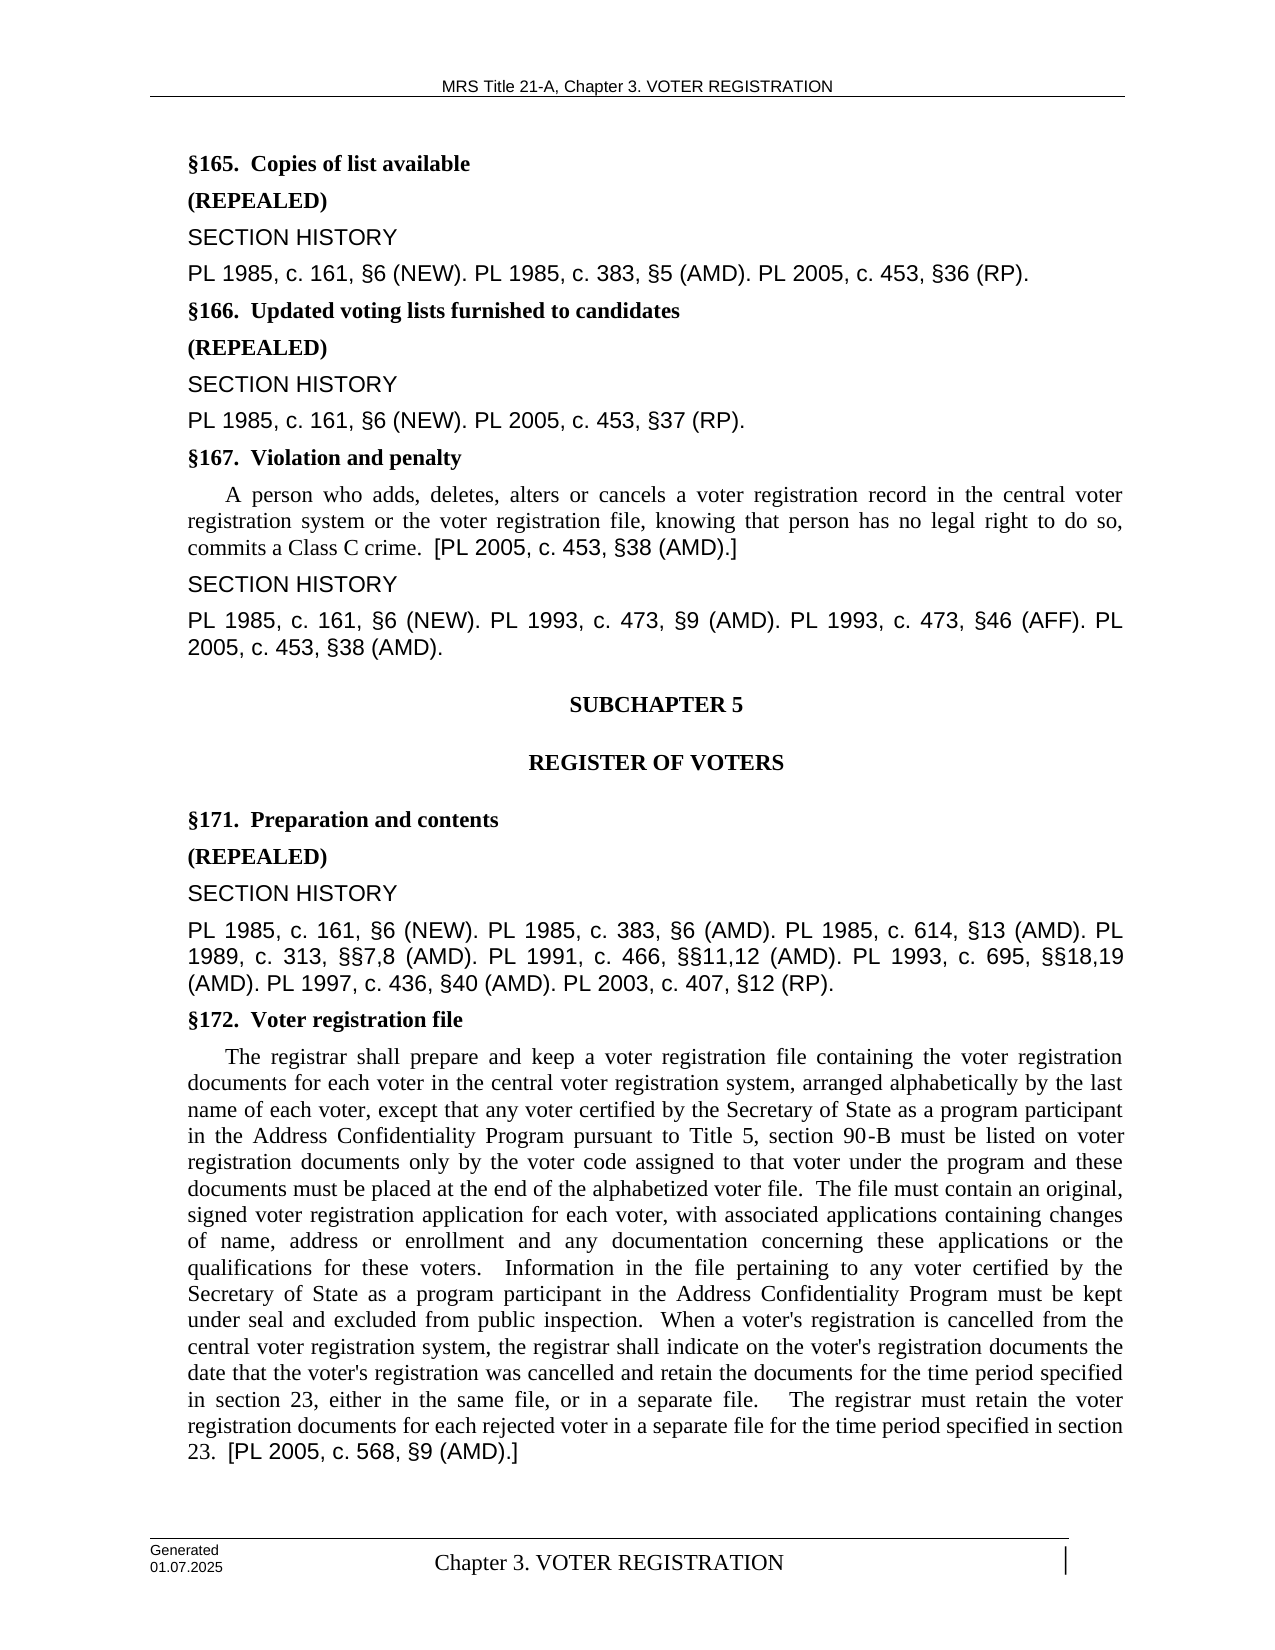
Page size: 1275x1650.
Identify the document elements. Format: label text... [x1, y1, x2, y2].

text §171. Preparation and contents [187, 806, 1125, 833]
text PL 1985, c. 161, §6 (NEW). PL 1985, c. 383, §6 (AMD). PL 1985, c. 614, §13 (AMD). PL 1989, c. 313, §§7,8 (AMD). PL 1991, c. 466, §§11,12 (AMD). PL 1993, c. 695, §§18,19 (AMD). PL 1997, c. 436, §40 (AMD). PL 2003, c. 407, §12 (RP). [187, 917, 1125, 996]
text REGISTER OF VOTERS [187, 749, 1125, 775]
text §167. Violation and penalty [187, 444, 1125, 471]
text SECTION HISTORY [187, 371, 1125, 397]
text SECTION HISTORY [187, 880, 1125, 906]
text SECTION HISTORY [187, 571, 1125, 597]
text PL 1985, c. 161, §6 (NEW). PL 2005, c. 453, §37 (RP). [187, 407, 1125, 434]
text §165. Copies of list available [187, 150, 1125, 176]
text The registrar shall prepare and keep a voter registration file containing the voter registration documents for each voter in the central voter registration system, arranged alphabetically by the last name of each voter, except that any voter certified by the Secretary of State as a program participant in the Address Confidentiality Program pursuant to Title 5, section 90‑B must be listed on voter registration documents only by the voter code assigned to that voter under the program and these documents must be placed at the end of the alphabetized voter file. The file must contain an original, signed voter registration application for each voter, with associated applications containing changes of name, address or enrollment and any documentation concerning these applications or the qualifications for these voters. Information in the file pertaining to any voter certified by the Secretary of State as a program participant in the Address Confidentiality Program must be kept under seal and excluded from public inspection. When a voter's registration is cancelled from the central voter registration system, the registrar shall indicate on the voter's registration documents the date that the voter's registration was cancelled and retain the documents for the time period specified in section 23, either in the same file, or in a separate file. The registrar must retain the voter registration documents for each rejected voter in a separate file for the time period specified in section 23. [PL 2005, c. 568, §9 (AMD).] [187, 1043, 1125, 1465]
text SECTION HISTORY [187, 223, 1125, 250]
text (REPEALED) [187, 334, 1125, 360]
text SUBCHAPTER 5 [187, 691, 1125, 718]
text §172. Voter registration file [187, 1006, 1125, 1033]
text A person who adds, deletes, alters or cancels a voter registration record in the central voter registration system or the voter registration file, knowing that person has no legal right to do so, commits a Class C crime. [PL 2005, c. 453, §38 (AMD).] [187, 481, 1125, 560]
text PL 1985, c. 161, §6 (NEW). PL 1985, c. 383, §5 (AMD). PL 2005, c. 453, §36 (RP). [187, 260, 1125, 287]
text (REPEALED) [187, 187, 1125, 213]
text §166. Updated voting lists furnished to candidates [187, 297, 1125, 323]
text PL 1985, c. 161, §6 (NEW). PL 1993, c. 473, §9 (AMD). PL 1993, c. 473, §46 (AFF). PL 2005, c. 453, §38 (AMD). [187, 607, 1125, 660]
text (REPEALED) [187, 843, 1125, 869]
